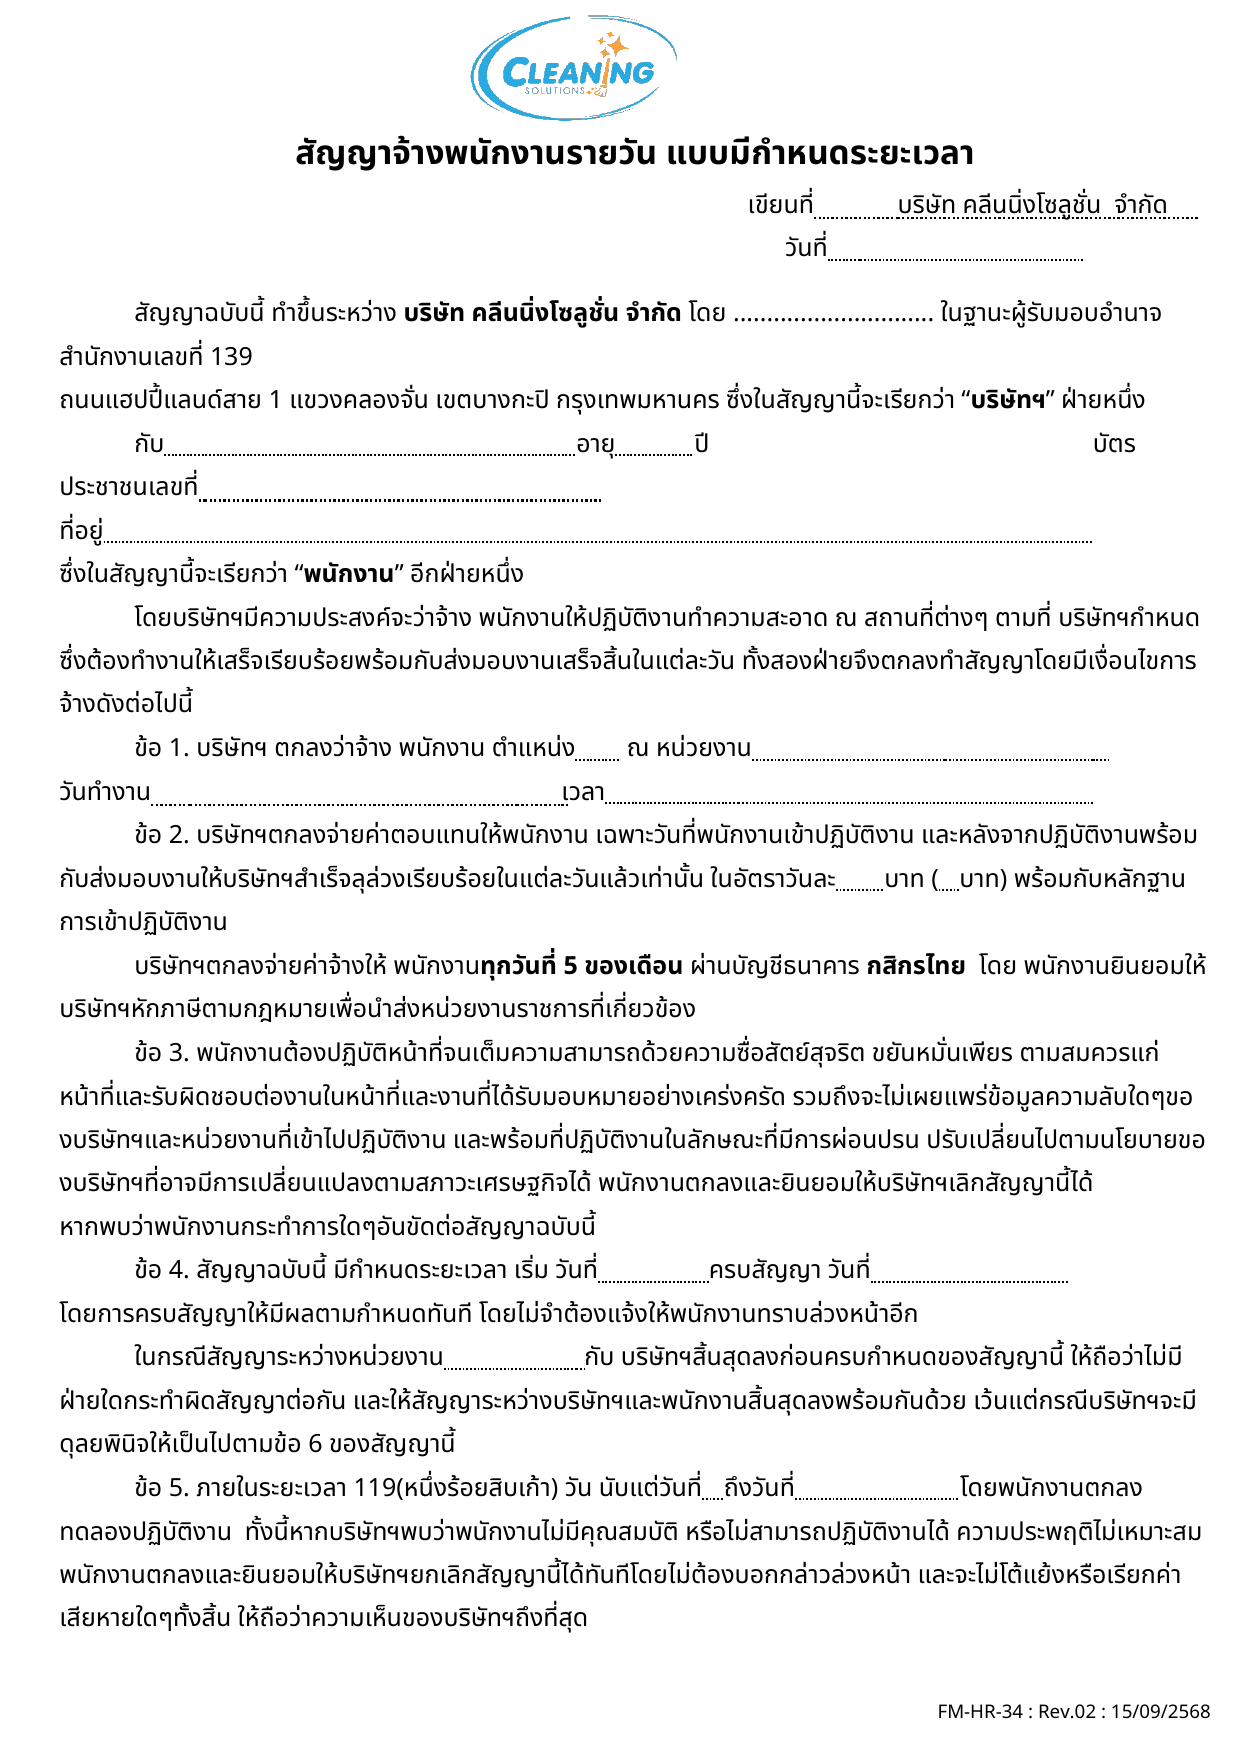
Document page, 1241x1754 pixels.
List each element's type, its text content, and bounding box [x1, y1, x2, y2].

picture [469, 12, 678, 123]
text ข้อ 5. ภายในระยะเวลา 119(หนึ่งร้อยสิบเก้า) วัน นับแต่วันที่ ถึงวันที่ โดยพนักงานตกลงทดลองปฏิบัติงาน ทั้งนี้หากบริษัทฯพบว่าพนักงานไม่มีคุณสมบัติ หรือไม่สามารถปฏิบัติงานได้ ความประพฤติไม่เหมาะสม พนักงานตกลงและยินยอมให้บริษัทฯยกเลิกสัญญานี้ได้ทันทีโดยไม่ต้องบอกกล่าวล่วงหน้า และจะไม่โต้แย้งหรือเรียกค่าเสียหายใดๆทั้งสิ้น ให้ถือว่าความเห็นของบริษัทฯถึงที่สุด [59, 1470, 1211, 1638]
text วันทำงาน เวลา [59, 773, 1211, 811]
text ข้อ 1. บริษัทฯ ตกลงว่าจ้าง พนักงาน ตำแหน่ง ณ หน่วยงาน [59, 730, 1211, 768]
text กับ อายุ ปี บัตรประชาชนเลขที่ [59, 426, 1211, 507]
text โดยการครบสัญญาให้มีผลตามกำหนดทันที โดยไม่จำต้องแจ้งให้พนักงานทราบล่วงหน้าอีก [59, 1296, 1211, 1333]
text สัญญาจ้างพนักงานรายวัน แบบมีกำหนดระยะเวลา [59, 129, 1211, 179]
text ข้อ 3. พนักงานต้องปฏิบัติหน้าที่จนเต็มความสามารถด้วยความซื่อสัตย์สุจริต ขยันหมั่นเพียร ตามสมควรแก่หน้าที่และรับผิดชอบต่องานในหน้าที่และงานที่ได้รับมอบหมายอย่างเคร่งครัด รวมถึงจะไม่เผยแพร่ข้อมูลความลับใดๆของบริษัทฯและหน่วยงานที่เข้าไปปฏิบัติงาน และพร้อมที่ปฏิบัติงานในลักษณะที่มีการผ่อนปรน ปรับเปลี่ยนไปตามนโยบายของบริษัทฯที่อาจมีการเปลี่ยนแปลงตามสภาวะเศรษฐกิจได้ พนักงานตกลงและยินยอมให้บริษัทฯเลิกสัญญานี้ได้ หากพบว่าพนักงานกระทำการใดๆอันขัดต่อสัญญาฉบับนี้ [59, 1035, 1211, 1246]
text ซึ่งในสัญญานี้จะเรียกว่า “พนักงาน” อีกฝ่ายหนึ่ง [59, 556, 1211, 594]
text ข้อ 2. บริษัทฯตกลงจ่ายค่าตอบแทนให้พนักงาน เฉพาะวันที่พนักงานเข้าปฏิบัติงาน และหลังจากปฏิบัติงานพร้อมกับส่งมอบงานให้บริษัทฯสำเร็จลุล่วงเรียบร้อยในแต่ละวันแล้วเท่านั้น ในอัตราวันละ บาท ( บาท) พร้อมกับหลักฐานการเข้าปฏิบัติงาน [59, 817, 1211, 942]
text ข้อ 4. สัญญาฉบับนี้ มีกำหนดระยะเวลา เริ่ม วันที่ ครบสัญญา วันที่ [59, 1252, 1211, 1290]
text สัญญาฉบับนี้ ทำขึ้นระหว่าง บริษัท คลีนนิ่งโซลูชั่น จำกัด โดย .............................. ในฐานะผู้รับมอบอำนาจ สำนักงานเลขที่ 139 ถนนแฮปปี้แลนด์สาย 1 แขวงคลองจั่น เขตบางกะปิ กรุงเทพมหานคร ซึ่งในสัญญานี้จะเรียกว่า “บริษัทฯ” ฝ่ายหนึ่ง [59, 294, 1211, 420]
text เขียนที่ บริษัท คลีนนิ่งโซลูชั่น จำกัด วันที่ [59, 187, 1211, 268]
text ที่อยู่ [59, 513, 1211, 550]
text ในกรณีสัญญาระหว่างหน่วยงาน กับ บริษัทฯสิ้นสุดลงก่อนครบกำหนดของสัญญานี้ ให้ถือว่าไม่มีฝ่ายใดกระทำผิดสัญญาต่อกัน และให้สัญญาระหว่างบริษัทฯและพนักงานสิ้นสุดลงพร้อมกันด้วย เว้นแต่กรณีบริษัทฯจะมีดุลยพินิจให้เป็นไปตามข้อ 6 ของสัญญานี้ [59, 1339, 1211, 1464]
text บริษัทฯตกลงจ่ายค่าจ้างให้ พนักงานทุกวันที่ 5 ของเดือน ผ่านบัญชีธนาคาร กสิกรไทย โดย พนักงานยินยอมให้ บริษัทฯหักภาษีตามกฎหมายเพื่อนำส่งหน่วยงานราชการที่เกี่ยวข้อง [59, 948, 1211, 1029]
text โดยบริษัทฯมีความประสงค์จะว่าจ้าง พนักงานให้ปฏิบัติงานทำความสะอาด ณ สถานที่ต่างๆ ตามที่ บริษัทฯกำหนดซึ่งต้องทำงานให้เสร็จเรียบร้อยพร้อมกับส่งมอบงานเสร็จสิ้นในแต่ละวัน ทั้งสองฝ่ายจึงตกลงทำสัญญาโดยมีเงื่อนไขการจ้างดังต่อไปนี้ [59, 599, 1211, 724]
